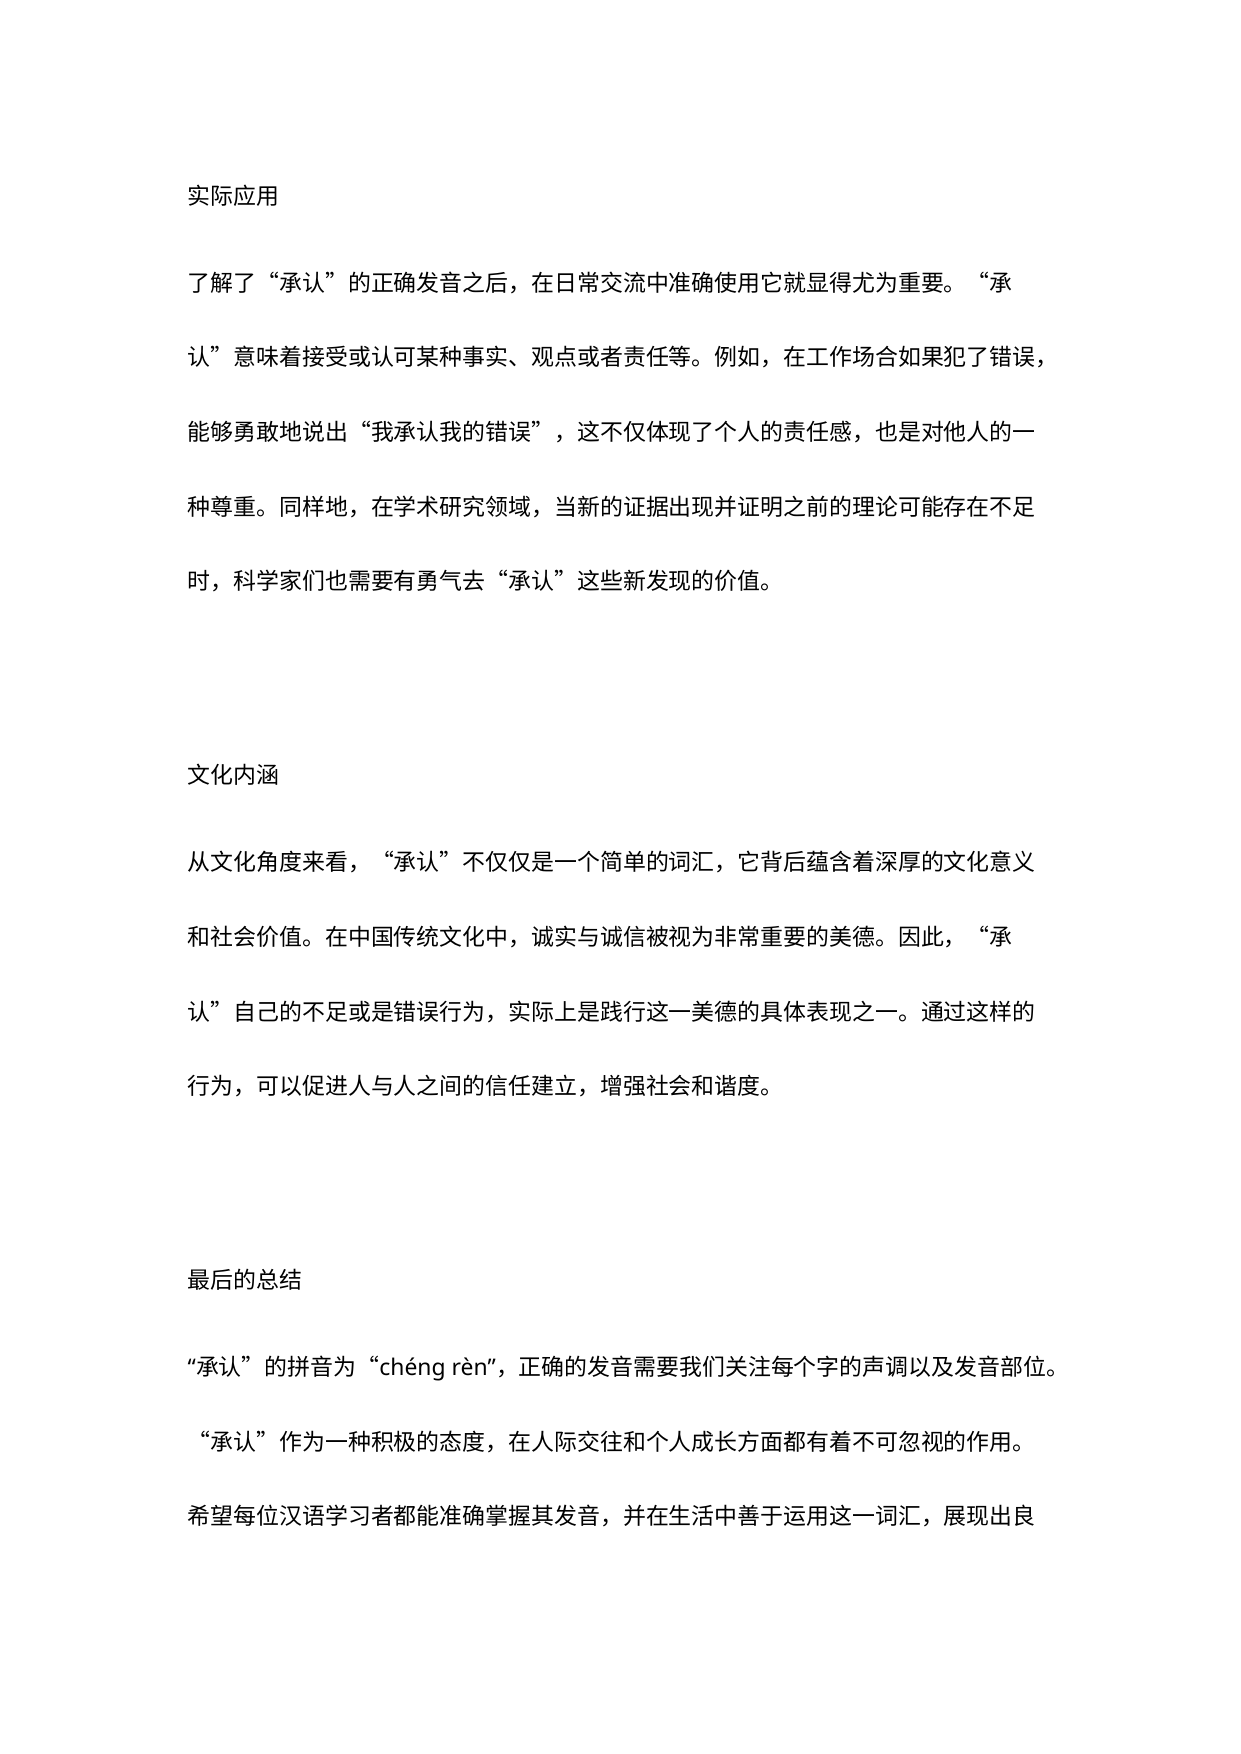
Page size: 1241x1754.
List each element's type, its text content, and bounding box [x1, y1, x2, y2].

text 实际应用 [187, 162, 1053, 227]
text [187, 1333, 1053, 1547]
text 文化内涵 [187, 742, 1053, 807]
text 了解了“承认”的正确发音之后，在日常交流中准确使用它就显得尤为重要。“承认”意味着接受或认可某种事实、观点或者责任等。例如，在工作场合如果犯了错误，能够勇敢地说出“我承认我的错误”，这不仅体现了个人的责任感，也是对他人的一种尊重。同样地，在学术研究领域，当新的证据出现并证明之前的理论可能存在不足时，科学家们也需要有勇气去“承认”这些新发现的价值。 [187, 248, 1053, 612]
text 从文化角度来看，“承认”不仅仅是一个简单的词汇，它背后蕴含着深厚的文化意义和社会价值。在中国传统文化中，诚实与诚信被视为非常重要的美德。因此，“承认”自己的不足或是错误行为，实际上是践行这一美德的具体表现之一。通过这样的行为，可以促进人与人之间的信任建立，增强社会和谐度。 [187, 828, 1053, 1117]
text 最后的总结 [187, 1246, 1053, 1311]
